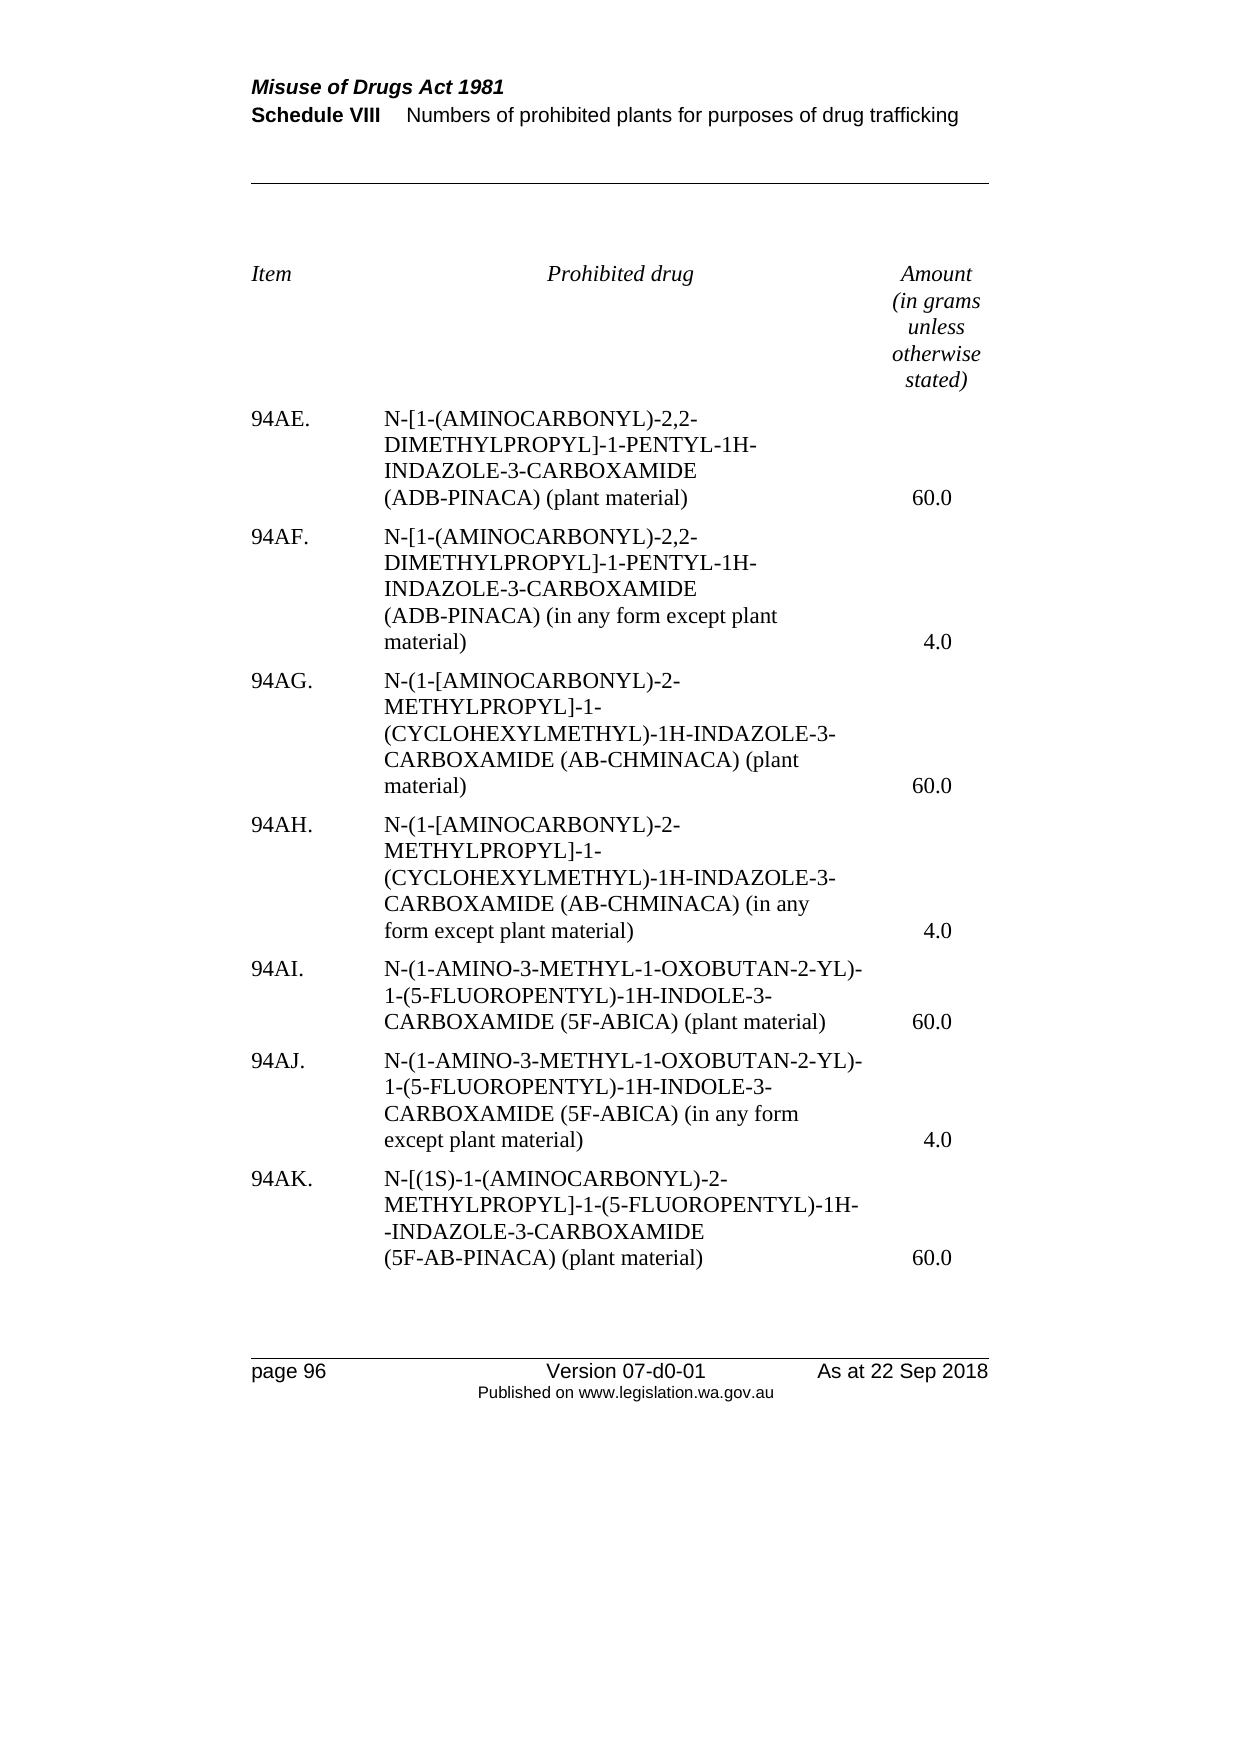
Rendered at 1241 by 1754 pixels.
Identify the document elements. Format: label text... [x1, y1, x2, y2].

table_cell N-(1-AMINO-3-METHYL-1-OXOBUTAN-2-YL)-1-(5-FLUOROPENTYL)-1H-INDOLE-3- CARBOXAMIDE (5F-ABICA) (in any form except plant material) [369, 1035, 872, 1152]
table_cell 4.0 [872, 1035, 1001, 1152]
table_cell 94AI. [236, 943, 369, 1034]
table_cell 4.0 [872, 799, 1001, 943]
table_cell 94AG. [236, 655, 369, 799]
table_cell 94AJ. [236, 1035, 369, 1152]
table_cell 60.0 [872, 943, 1001, 1034]
table_cell 4.0 [872, 510, 1001, 654]
table_cell 60.0 [872, 392, 1001, 510]
table_header Prohibited drug [369, 248, 872, 392]
table_cell N-[1-(AMINOCARBONYL)-2,2- DIMETHYLPROPYL]-1-PENTYL-1H- INDAZOLE-3-CARBOXAMIDE (ADB-PINACA) (plant material) [369, 392, 872, 510]
table_header Item [236, 248, 369, 392]
table_cell N-(1-AMINO-3-METHYL-1-OXOBUTAN-2-YL)-1-(5-FLUOROPENTYL)-1H-INDOLE-3- CARBOXAMIDE (5F-ABICA) (plant material) [369, 943, 872, 1034]
table_cell N-[(1S)-1-(AMINOCARBONYL)-2- METHYLPROPYL]-1-(5-FLUOROPENTYL)-1H-INDAZOLE-3-CARBOXAMIDE (5F-AB-PINACA) (plant material) [369, 1153, 872, 1270]
table_cell 60.0 [872, 1153, 1001, 1270]
table_cell 60.0 [872, 655, 1001, 799]
table_cell 94AK. [236, 1153, 369, 1270]
table_cell 94AH. [236, 799, 369, 943]
table_cell N-(1-[AMINOCARBONYL)-2- METHYLPROPYL]-1- (CYCLOHEXYLMETHYL)-1H-INDAZOLE-3- CARBOXAMIDE (AB-CHMINACA) (plant material) [369, 655, 872, 799]
table_header Amount (in grams unless otherwise stated) [872, 248, 1001, 392]
table_cell 94AE. [236, 392, 369, 510]
table_cell N-[1-(AMINOCARBONYL)-2,2- DIMETHYLPROPYL]-1-PENTYL-1H- INDAZOLE-3-CARBOXAMIDE (ADB-PINACA) (in any form except plant material) [369, 510, 872, 654]
table_cell N-(1-[AMINOCARBONYL)-2- METHYLPROPYL]-1- (CYCLOHEXYLMETHYL)-1H-INDAZOLE-3- CARBOXAMIDE (AB-CHMINACA) (in any form except plant material) [369, 799, 872, 943]
table_cell 94AF. [236, 510, 369, 654]
